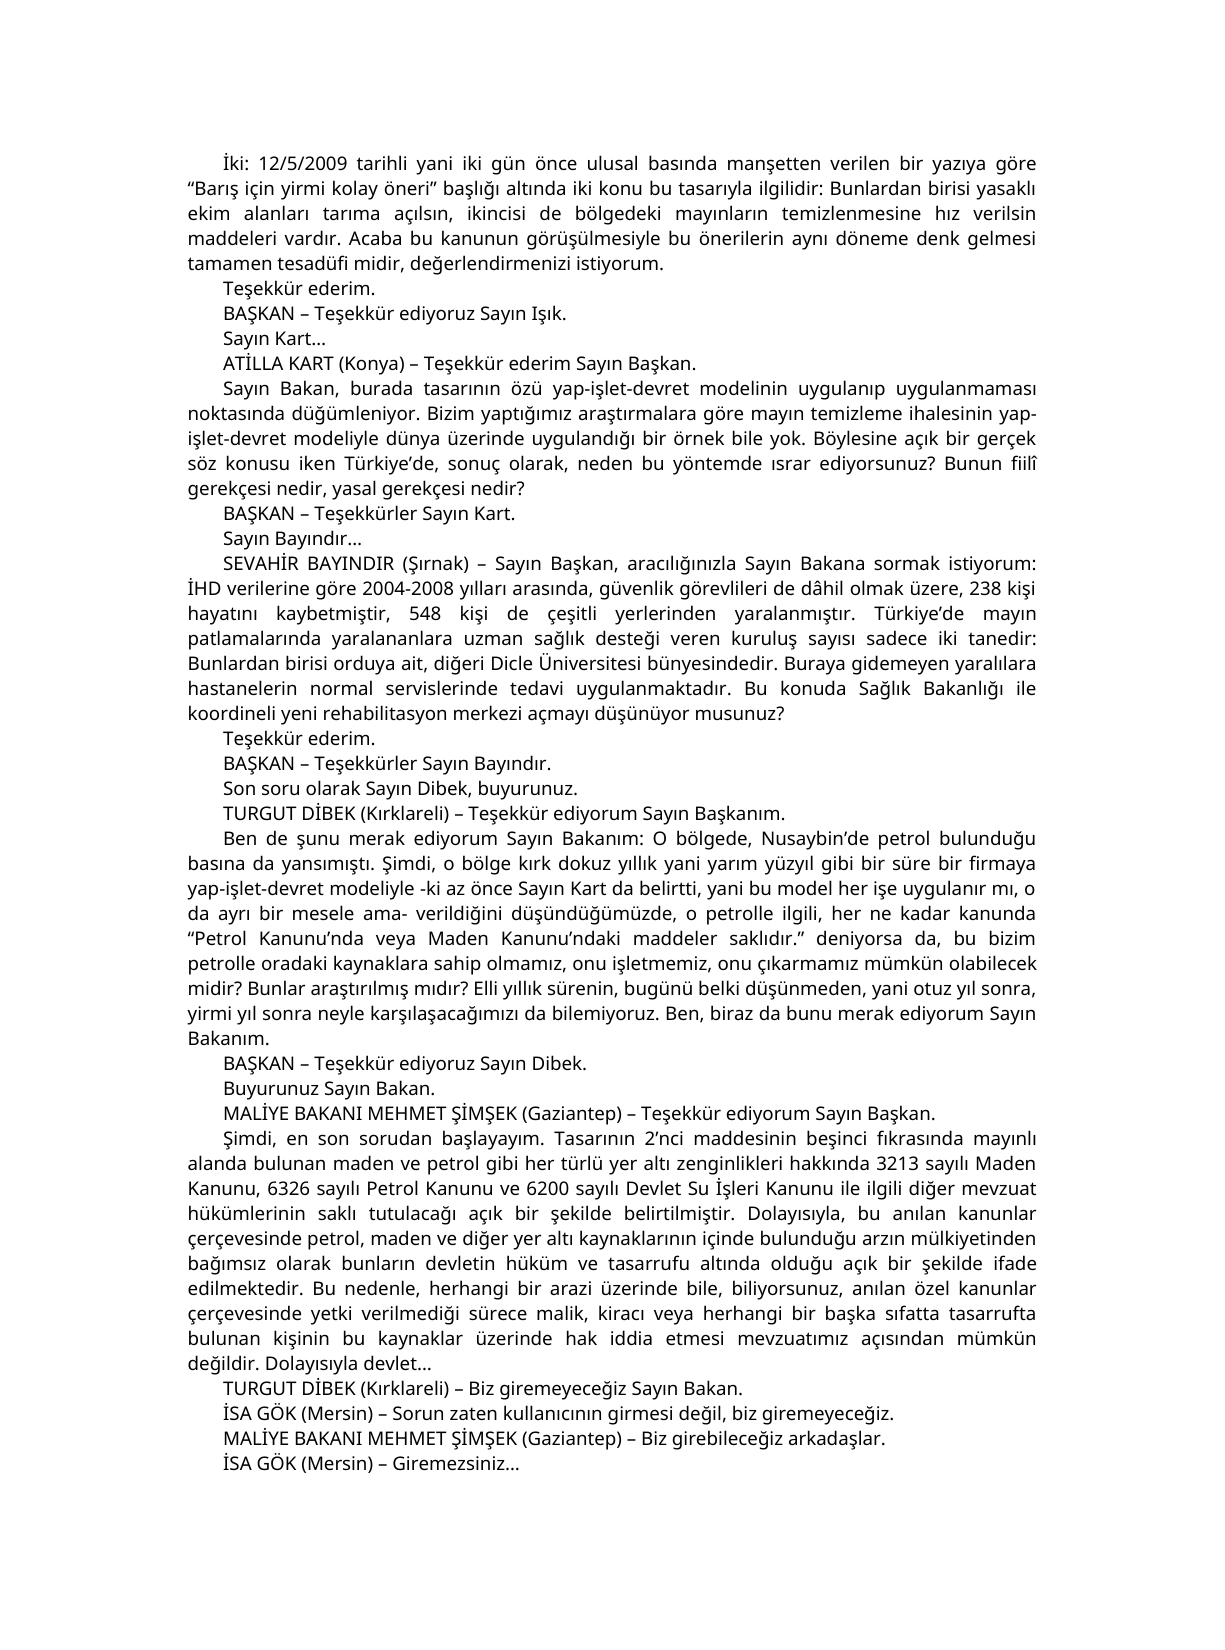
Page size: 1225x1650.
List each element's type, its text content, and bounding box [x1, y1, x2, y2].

text MALİYE BAKANI MEHMET ŞİMŞEK (Gaziantep) – Biz girebileceğiz arkadaşlar. [187, 1425, 1037, 1450]
text TURGUT DİBEK (Kırklareli) – Biz giremeyeceğiz Sayın Bakan. [187, 1375, 1037, 1400]
text SEVAHİR BAYINDIR (Şırnak) – Sayın Başkan, aracılığınızla Sayın Bakana sormak istiyorum: İHD verilerine göre 2004-2008 yılları arasında, güvenlik görevlileri de dâhil olmak üzere, 238 kişi hayatını kaybetmiştir, 548 kişi de çeşitli yerlerinden yaralanmıştır. Türkiye’de mayın patlamalarında yaralananlara uzman sağlık desteği veren kuruluş sayısı sadece iki tanedir: Bunlardan birisi orduya ait, diğeri Dicle Üniversitesi bünyesindedir. Buraya gidemeyen yaralılara hastanelerin normal servislerinde tedavi uygulanmaktadır. Bu konuda Sağlık Bakanlığı ile koordineli yeni rehabilitasyon merkezi açmayı düşünüyor musunuz? [187, 550, 1037, 725]
text Teşekkür ederim. [187, 275, 1037, 300]
text İki: 12/5/2009 tarihli yani iki gün önce ulusal basında manşetten verilen bir yazıya göre “Barış için yirmi kolay öneri” başlığı altında iki konu bu tasarıyla ilgilidir: Bunlardan birisi yasaklı ekim alanları tarıma açılsın, ikincisi de bölgedeki mayınların temizlenmesine hız verilsin maddeleri vardır. Acaba bu kanunun görüşülmesiyle bu önerilerin aynı döneme denk gelmesi tamamen tesadüfi midir, değerlendirmenizi istiyorum. [187, 150, 1037, 275]
text Sayın Kart… [187, 325, 1037, 350]
text İSA GÖK (Mersin) – Sorun zaten kullanıcının girmesi değil, biz giremeyeceğiz. [187, 1400, 1037, 1425]
text İSA GÖK (Mersin) – Giremezsiniz… [187, 1450, 1037, 1475]
text TURGUT DİBEK (Kırklareli) – Teşekkür ediyorum Sayın Başkanım. [187, 800, 1037, 825]
text ATİLLA KART (Konya) – Teşekkür ederim Sayın Başkan. [187, 350, 1037, 375]
text MALİYE BAKANI MEHMET ŞİMŞEK (Gaziantep) – Teşekkür ediyorum Sayın Başkan. [187, 1100, 1037, 1125]
text Teşekkür ederim. [187, 725, 1037, 750]
text BAŞKAN – Teşekkürler Sayın Kart. [187, 500, 1037, 525]
text Sayın Bayındır… [187, 525, 1037, 550]
text BAŞKAN – Teşekkür ediyoruz Sayın Dibek. [187, 1050, 1037, 1075]
text Ben de şunu merak ediyorum Sayın Bakanım: O bölgede, Nusaybin’de petrol bulunduğu basına da yansımıştı. Şimdi, o bölge kırk dokuz yıllık yani yarım yüzyıl gibi bir süre bir firmaya yap-işlet-devret modeliyle -ki az önce Sayın Kart da belirtti, yani bu model her işe uygulanır mı, o da ayrı bir mesele ama- verildiğini düşündüğümüzde, o petrolle ilgili, her ne kadar kanunda “Petrol Kanunu’nda veya Maden Kanunu’ndaki maddeler saklıdır.” deniyorsa da, bu bizim petrolle oradaki kaynaklara sahip olmamız, onu işletmemiz, onu çıkarmamız mümkün olabilecek midir? Bunlar araştırılmış mıdır? Elli yıllık sürenin, bugünü belki düşünmeden, yani otuz yıl sonra, yirmi yıl sonra neyle karşılaşacağımızı da bilemiyoruz. Ben, biraz da bunu merak ediyorum Sayın Bakanım. [187, 825, 1037, 1050]
text BAŞKAN – Teşekkür ediyoruz Sayın Işık. [187, 300, 1037, 325]
text BAŞKAN – Teşekkürler Sayın Bayındır. [187, 750, 1037, 775]
text Buyurunuz Sayın Bakan. [187, 1075, 1037, 1100]
text Şimdi, en son sorudan başlayayım. Tasarının 2’nci maddesinin beşinci fıkrasında mayınlı alanda bulunan maden ve petrol gibi her türlü yer altı zenginlikleri hakkında 3213 sayılı Maden Kanunu, 6326 sayılı Petrol Kanunu ve 6200 sayılı Devlet Su İşleri Kanunu ile ilgili diğer mevzuat hükümlerinin saklı tutulacağı açık bir şekilde belirtilmiştir. Dolayısıyla, bu anılan kanunlar çerçevesinde petrol, maden ve diğer yer altı kaynaklarının içinde bulunduğu arzın mülkiyetinden bağımsız olarak bunların devletin hüküm ve tasarrufu altında olduğu açık bir şekilde ifade edilmektedir. Bu nedenle, herhangi bir arazi üzerinde bile, biliyorsunuz, anılan özel kanunlar çerçevesinde yetki verilmediği sürece malik, kiracı veya herhangi bir başka sıfatta tasarrufta bulunan kişinin bu kaynaklar üzerinde hak iddia etmesi mevzuatımız açısından mümkün değildir. Dolayısıyla devlet… [187, 1125, 1037, 1375]
text Son soru olarak Sayın Dibek, buyurunuz. [187, 775, 1037, 800]
text Sayın Bakan, burada tasarının özü yap-işlet-devret modelinin uygulanıp uygulanmaması noktasında düğümleniyor. Bizim yaptığımız araştırmalara göre mayın temizleme ihalesinin yap-işlet-devret modeliyle dünya üzerinde uygulandığı bir örnek bile yok. Böylesine açık bir gerçek söz konusu iken Türkiye’de, sonuç olarak, neden bu yöntemde ısrar ediyorsunuz? Bunun fiilî gerekçesi nedir, yasal gerekçesi nedir? [187, 375, 1037, 500]
